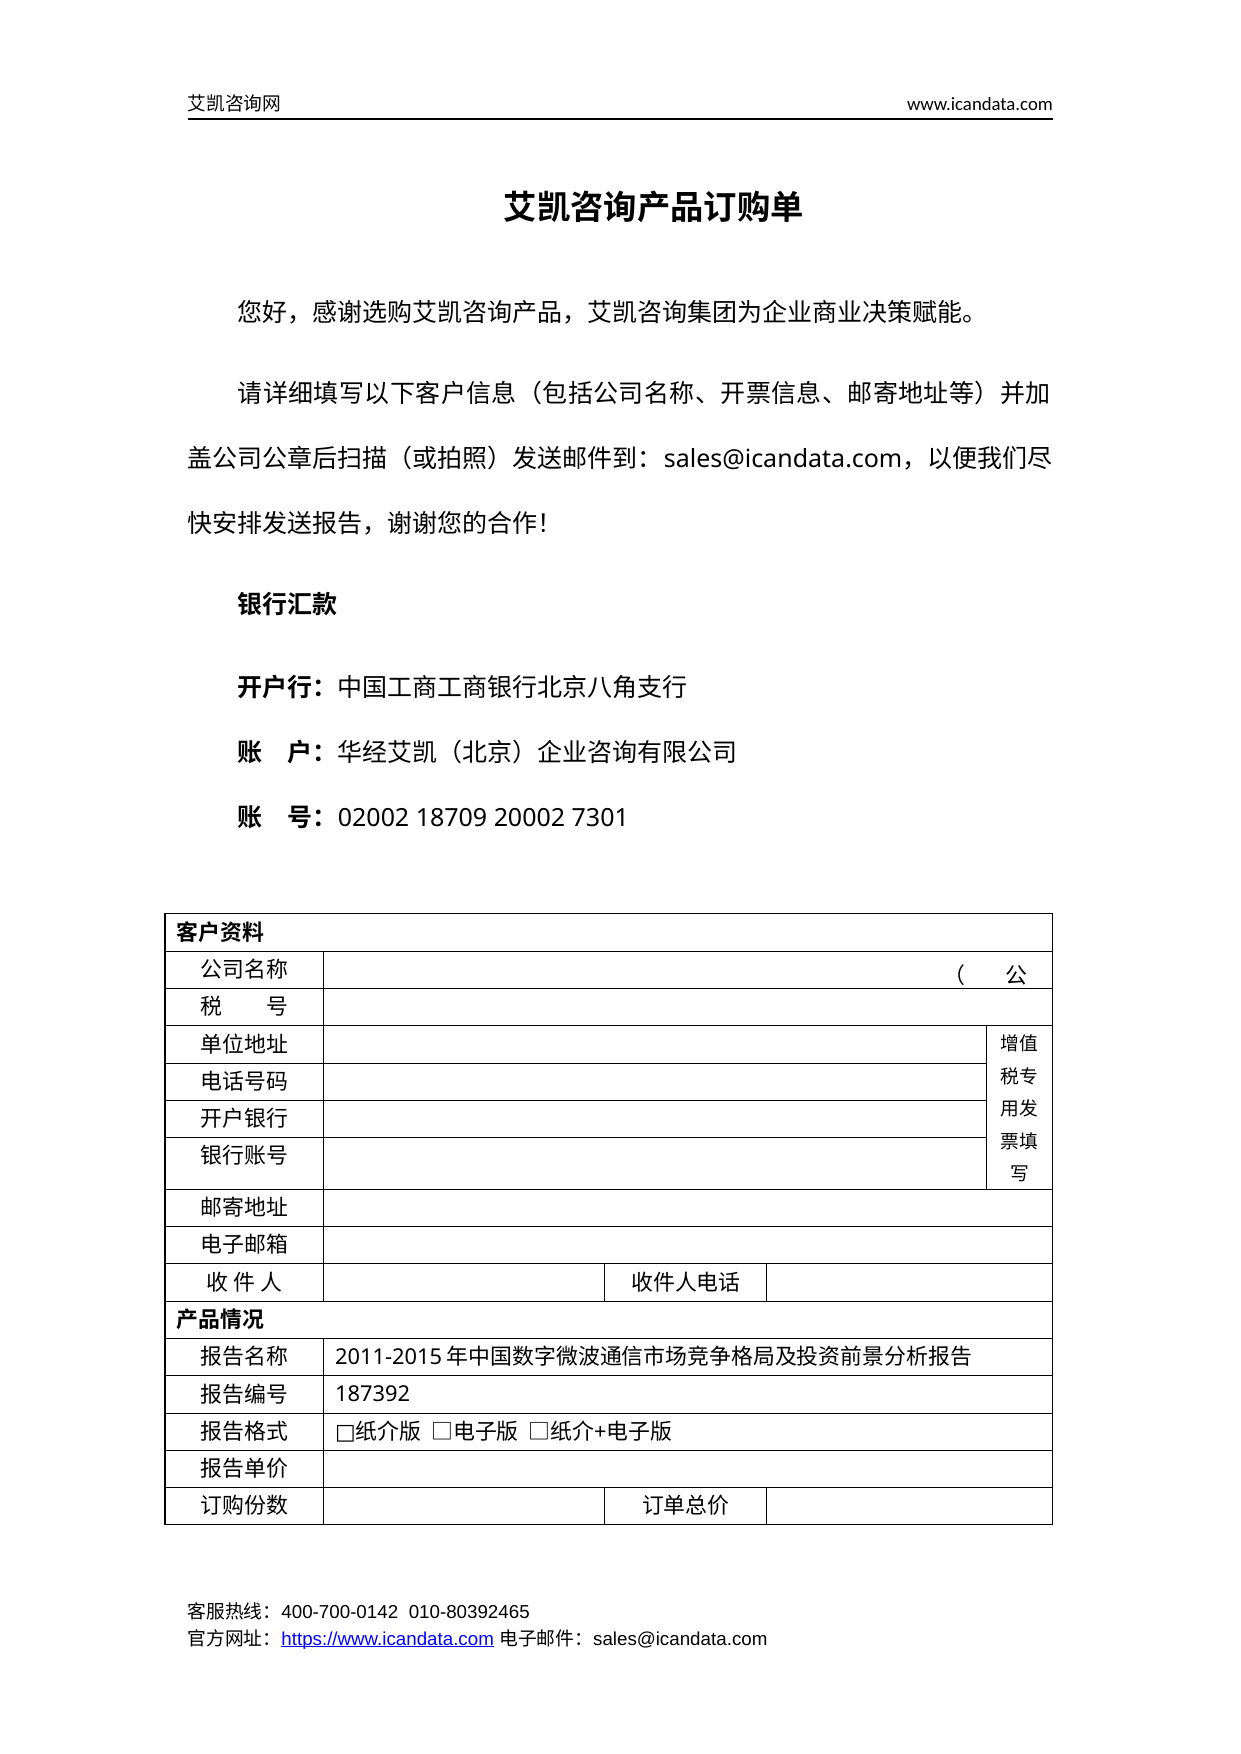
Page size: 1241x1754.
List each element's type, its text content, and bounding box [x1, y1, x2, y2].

table_cell 产品情况 [166, 1302, 1052, 1338]
table_cell [324, 989, 1052, 1025]
text 您好，感谢选购艾凯咨询产品，艾凯咨询集团为企业商业决策赋能。 [187, 278, 1053, 343]
table_cell [324, 952, 1052, 988]
table_cell 订购份数 [166, 1488, 323, 1524]
table_cell [324, 1138, 986, 1189]
table_cell [324, 1488, 604, 1524]
table_cell 电子邮箱 [166, 1227, 323, 1263]
table_cell 单位地址 [166, 1026, 323, 1062]
table_cell [324, 1264, 604, 1301]
text 账 户：华经艾凯（北京）企业咨询有限公司 [187, 718, 1053, 783]
table_header 客户资料 [166, 914, 1052, 951]
text 银行汇款 [187, 570, 1053, 635]
table_cell 银行账号 [166, 1138, 323, 1189]
table_cell 报告格式 [166, 1414, 323, 1450]
text 请详细填写以下客户信息（包括公司名称、开票信息、邮寄地址等）并加盖公司公章后扫描（或拍照）发送邮件到：sales@icandata.com，以便我们尽快安排发送报告，谢谢您的合作！ [187, 359, 1053, 554]
table_cell [324, 1451, 1052, 1487]
table_cell [767, 1488, 1052, 1524]
table_cell 税 号 [166, 989, 323, 1025]
table_cell 订单总价 [605, 1488, 766, 1524]
table_cell 报告名称 [166, 1339, 323, 1375]
table_cell [767, 1264, 1052, 1301]
table_cell 2011-2015年中国数字微波通信市场竞争格局及投资前景分析报告 [324, 1339, 1052, 1375]
table_cell □纸介版 □电子版 □纸介+电子版 [324, 1414, 1052, 1450]
text 艾凯咨询产品订购单 [187, 172, 1053, 237]
table_cell 报告编号 [166, 1376, 323, 1412]
table_cell 187392 [324, 1376, 1052, 1412]
table_cell [324, 1227, 1052, 1263]
table_cell [324, 1190, 1052, 1226]
text 开户行：中国工商工商银行北京八角支行 [187, 653, 1053, 718]
table_cell 增值税专用发票填写 [987, 1026, 1052, 1189]
table_cell [324, 1026, 986, 1062]
table_cell [324, 1101, 986, 1137]
table_cell 收 件 人 [166, 1264, 323, 1301]
text 账 号：02002 18709 20002 7301 [187, 783, 1053, 848]
table_cell 报告单价 [166, 1451, 323, 1487]
table_cell 收件人电话 [605, 1264, 766, 1301]
table_cell 邮寄地址 [166, 1190, 323, 1226]
table_cell 公司名称 [166, 952, 323, 988]
table_cell 电话号码 [166, 1064, 323, 1100]
table_cell [324, 1064, 986, 1100]
table_cell 开户银行 [166, 1101, 323, 1137]
